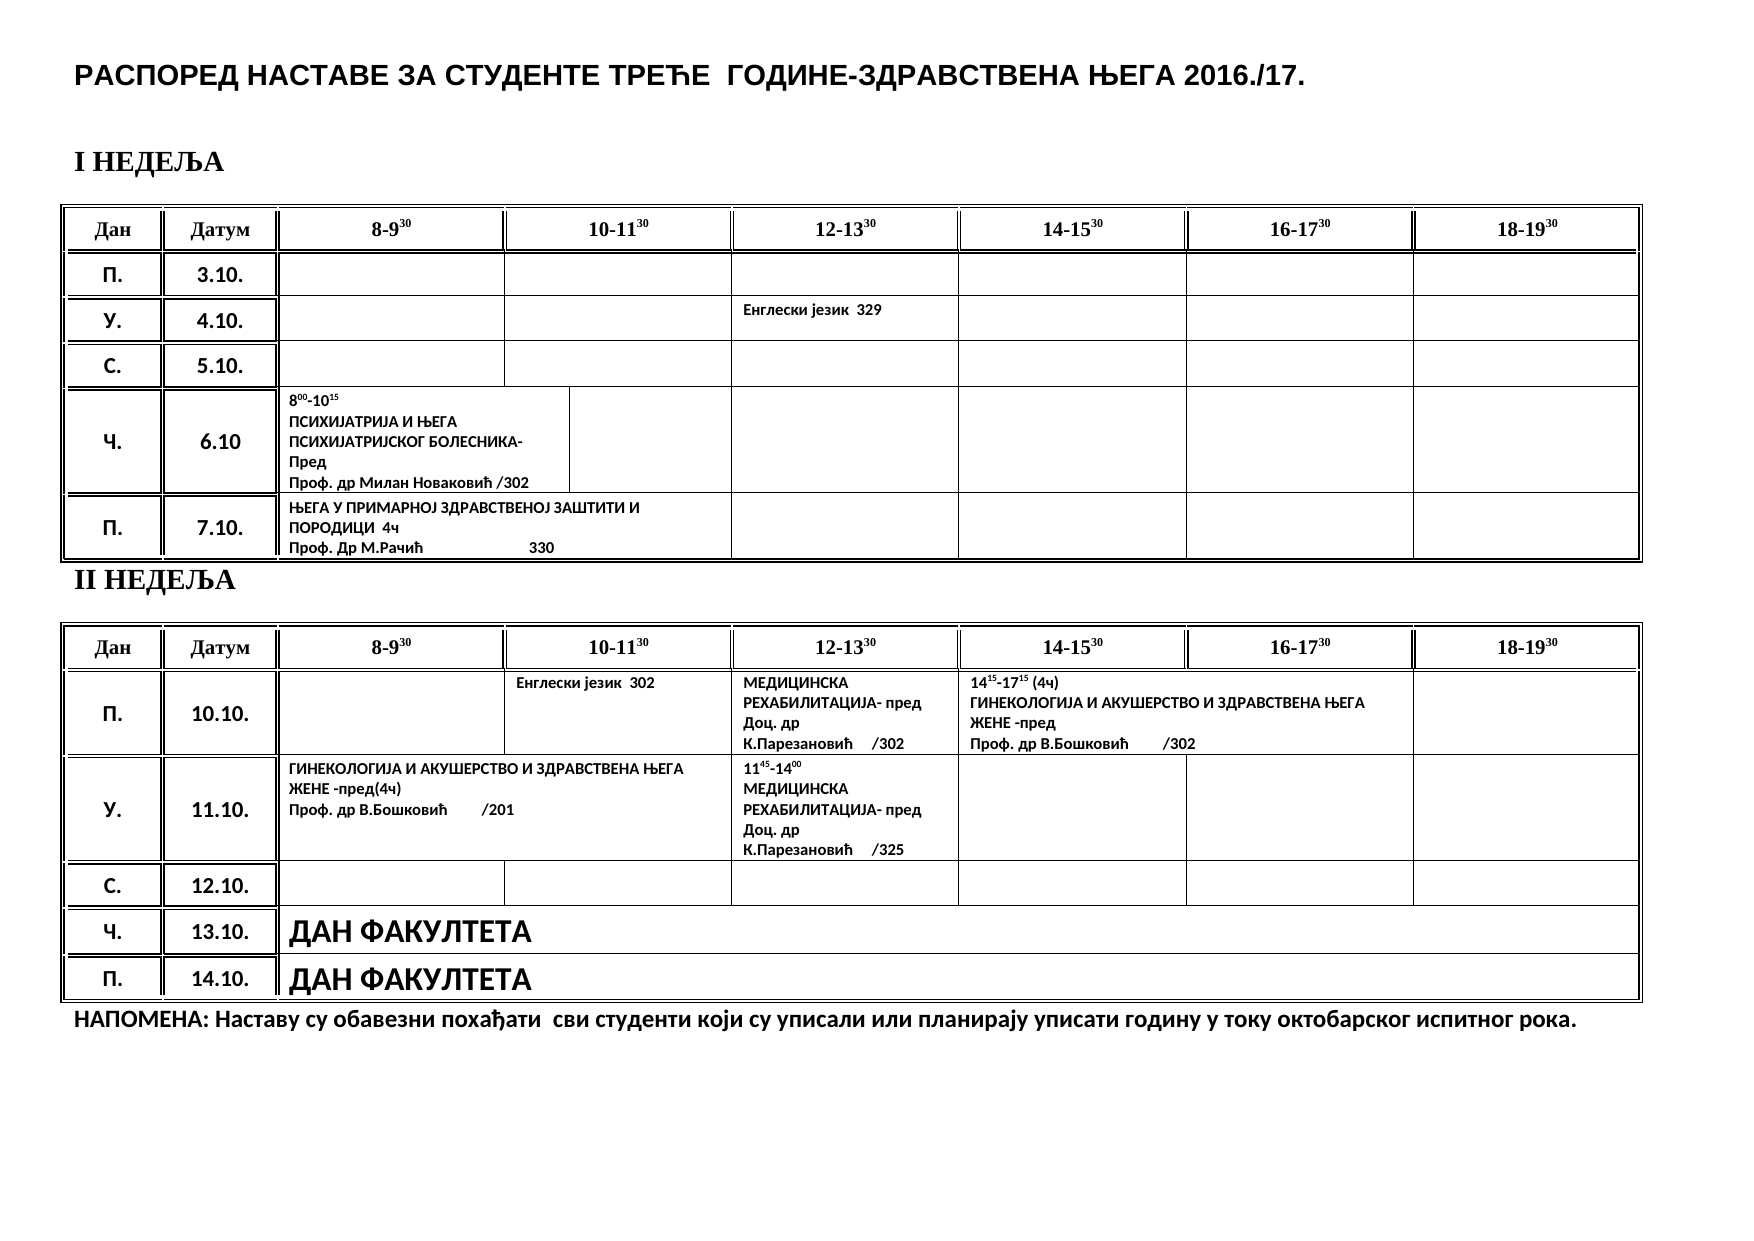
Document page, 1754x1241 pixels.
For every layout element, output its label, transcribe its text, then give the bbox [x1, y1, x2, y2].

table_cell [1414, 493, 1638, 558]
table_header 8-930 [278, 205, 505, 249]
table_cell 800-1015 ПСИХИЈАТРИЈА И ЊЕГА ПСИХИЈАТРИЈСКОГ БОЛЕСНИКА-Пред Проф. др Милан Новаковић /302 [280, 387, 569, 492]
table_header Дан [63, 205, 163, 249]
table_cell 6.10 [165, 391, 275, 492]
table_cell [959, 493, 1186, 558]
table_cell С. [63, 860, 163, 905]
table_header 18-1930 [1414, 627, 1638, 667]
table_cell [505, 254, 731, 295]
table_cell [1187, 387, 1413, 492]
table_cell 5.10. [165, 345, 275, 386]
table_cell [732, 254, 958, 295]
table_cell 11.10. [165, 758, 275, 860]
table_cell 1415-1715 (4ч) ГИНЕКОЛОГИЈА И АКУШЕРСТВО И ЗДРАВСТВЕНА ЊЕГА ЖЕНЕ -пред Проф. др В.Бошковић /302 [959, 672, 1413, 753]
text I недеља [74, 144, 1683, 178]
table_cell 3.10. [165, 254, 275, 295]
table_cell [1414, 341, 1638, 386]
table_cell Њега у примарној здравственој заштити и породици 4ч Проф. Др М.Рачић 330 [278, 493, 731, 558]
table_header 14-1530 [959, 626, 1186, 667]
table_cell [1187, 296, 1413, 340]
table_cell ДАН ФАКУЛТЕТА [278, 954, 1638, 998]
table_header Дан [63, 623, 163, 667]
table_cell [732, 493, 958, 558]
table_header 12-1330 [732, 205, 959, 249]
table_cell [732, 861, 958, 905]
table_cell ГИНЕКОЛОГИЈА И АКУШЕРСТВО И ЗДРАВСТВЕНА ЊЕГА ЖЕНЕ -пред(4ч) Проф. др В.Бошковић /201 [280, 755, 731, 860]
table_cell Енглески језик 329 [732, 296, 958, 340]
table_cell У. [63, 754, 163, 860]
table_cell [959, 755, 1186, 860]
table_cell [1187, 861, 1413, 905]
table_cell ДАН ФАКУЛТЕТА [280, 906, 1638, 953]
table_header 8-930 [278, 623, 505, 667]
table_cell [570, 387, 731, 492]
table_header 10-1130 [505, 623, 732, 667]
table_cell Ч. [63, 386, 163, 492]
table_cell [1414, 296, 1638, 340]
table_cell [732, 341, 958, 386]
table_header Датум [163, 623, 278, 667]
table_cell [1187, 341, 1413, 386]
table_cell [959, 341, 1186, 386]
table_cell [959, 387, 1186, 492]
table_cell 14.10. [163, 954, 278, 998]
table_cell 7.10. [163, 493, 278, 558]
table_cell 4.10. [165, 300, 275, 340]
table_cell [280, 254, 504, 295]
table_cell [280, 296, 504, 340]
text II НЕДЕЉА [74, 562, 1683, 596]
table_cell 12.10. [165, 865, 275, 905]
table_cell 1145-1400 МЕДИЦИНСКА РЕХАБИЛИТАЦИЈА- пред Доц. др К.Парезановић /325 [732, 755, 958, 860]
table_cell [959, 861, 1186, 905]
table_cell [732, 387, 958, 492]
table_cell С. [63, 340, 163, 386]
table_cell [959, 296, 1186, 340]
table_cell [280, 672, 504, 753]
table_cell П. [63, 249, 163, 295]
table_cell [1414, 668, 1641, 753]
table_cell 10.10. [165, 672, 275, 753]
table_cell У. [63, 295, 163, 340]
table_cell [1414, 249, 1641, 295]
table_cell П. [63, 492, 163, 558]
table_cell [505, 861, 731, 905]
text НАПОМЕНА: Наставу су обавезни похађати сви студенти који су уписали или планирају уписати годину у току oктобарског испитног рока. [74, 1003, 1683, 1034]
table_header 10-1130 [505, 205, 732, 249]
table_cell [1187, 493, 1413, 558]
table_cell 13.10. [165, 910, 275, 953]
table_cell [280, 861, 504, 905]
table_header Датум [163, 205, 278, 249]
table_cell П. [63, 953, 163, 998]
table_cell [1414, 755, 1638, 860]
table_cell [1187, 755, 1413, 860]
table_header 16-1730 [1186, 205, 1413, 249]
table_cell [280, 341, 504, 386]
table_header 14-1530 [959, 208, 1186, 249]
table_header 16-1730 [1186, 623, 1413, 667]
table_header 18-1930 [1414, 208, 1638, 249]
table_header 12-1330 [732, 623, 959, 667]
table_cell [505, 341, 731, 386]
table_cell Енглески језик 302 [505, 672, 731, 753]
table_cell [1187, 254, 1413, 295]
table_cell [505, 296, 731, 340]
table_cell МЕДИЦИНСКА РЕХАБИЛИТАЦИЈА- пред Доц. др К.Парезановић /302 [732, 672, 958, 753]
table_cell [959, 254, 1186, 295]
table_cell П. [63, 668, 163, 753]
table_cell [1414, 387, 1638, 492]
table_cell Ч. [63, 905, 163, 953]
table_cell [1414, 861, 1638, 905]
